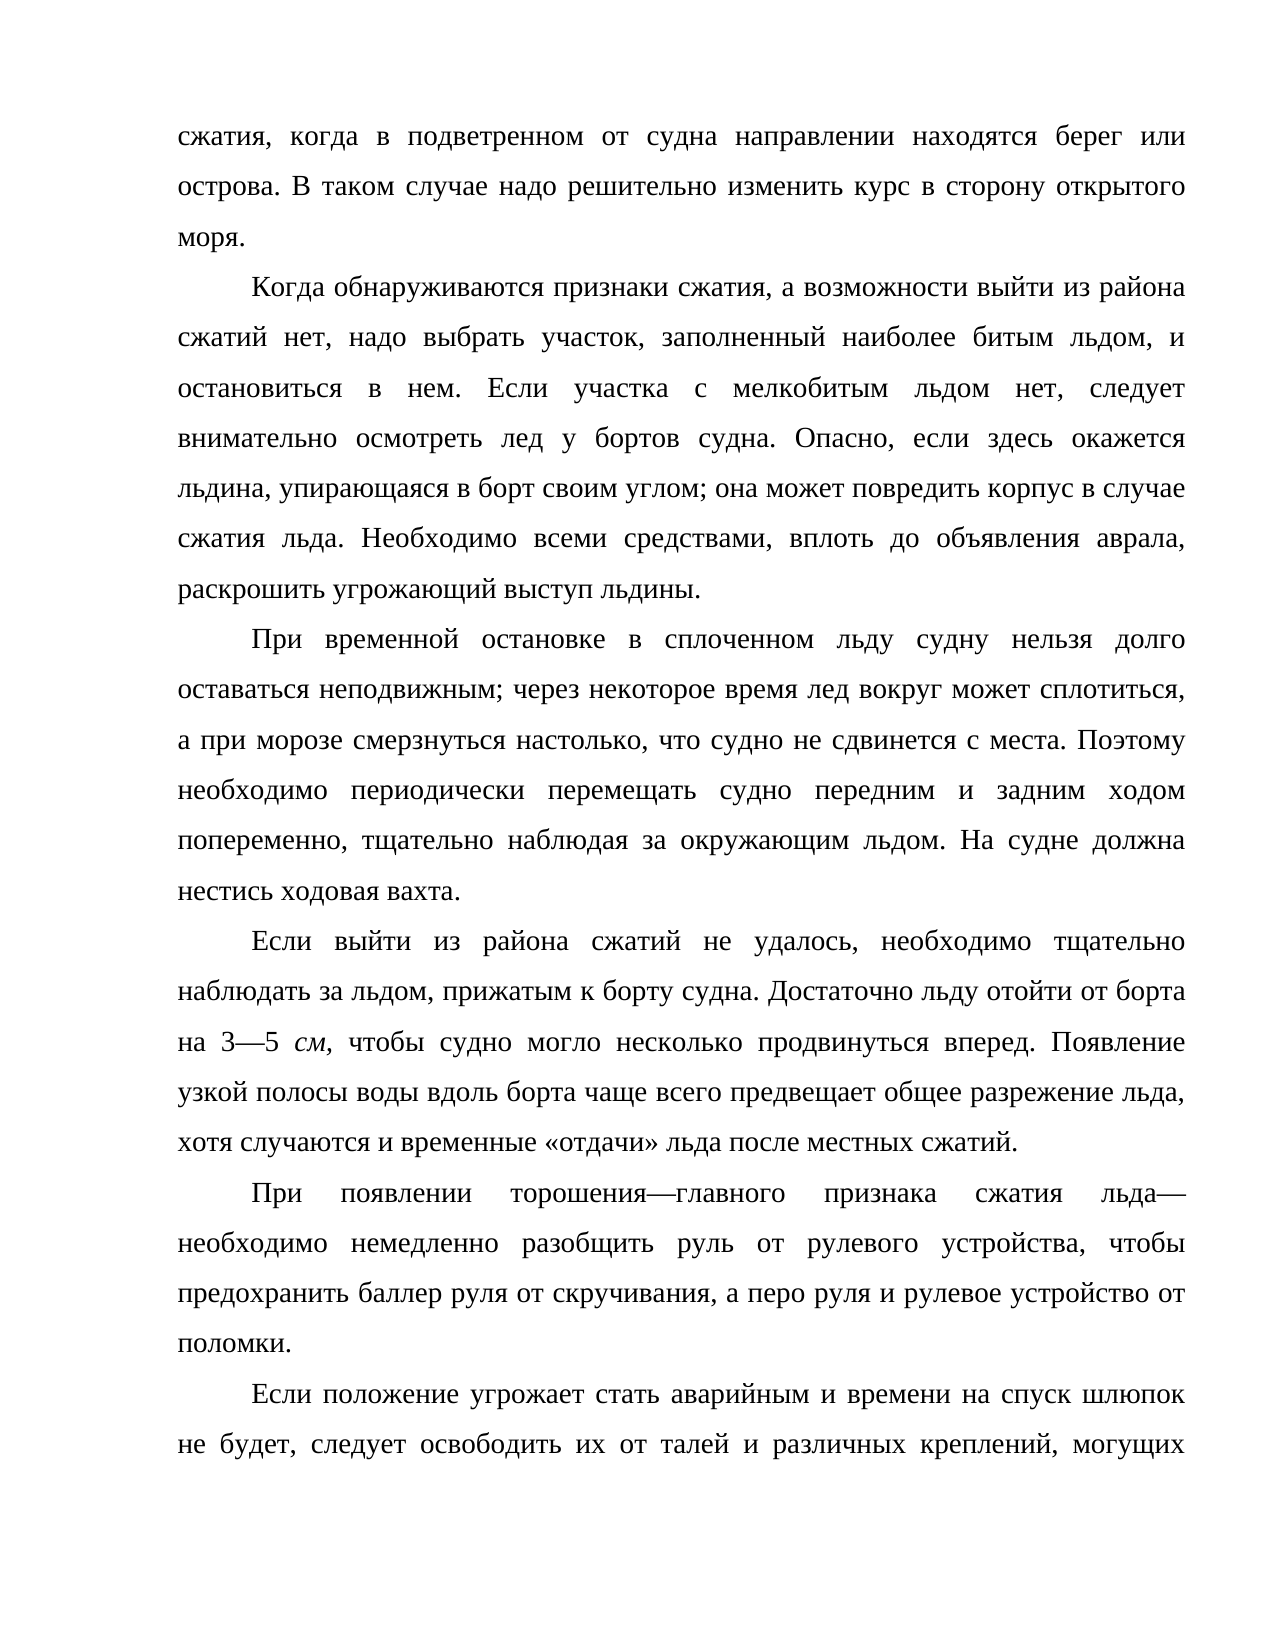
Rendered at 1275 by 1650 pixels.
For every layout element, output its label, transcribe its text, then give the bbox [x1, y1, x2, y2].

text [177, 118, 1186, 252]
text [177, 1376, 1186, 1460]
text При появлении торошения—главного признака сжатия льда— необходимо немедленно разобщить руль от рулевого устройства, чтобы предохранить баллер руля от скручивания, а перо руля и рулевое устройство от поломки. [177, 1175, 1186, 1359]
text Если выйти из района сжатий не удалось, необходимо тщательно наблюдать за льдом, прижатым к борту судна. Достаточно льду отойти от борта на 3—5 см, чтобы судно могло несколько продвинуться вперед. Появление узкой полосы воды вдоль борта чаще всего предвещает общее разрежение льда, хотя случаются и временные «отдачи» льда после местных сжатий. [177, 923, 1186, 1158]
text Когда обнаруживаются признаки сжатия, а возможности выйти из района сжатий нет, надо выбрать участок, заполненный наиболее битым льдом, и остановиться в нем. Если участка с мелкобитым льдом нет, следует внимательно осмотреть лед у бортов судна. Опасно, если здесь окажется льдина, упирающаяся в борт своим углом; она может повредить корпус в случае сжатия льда. Необходимо всеми средствами, вплоть до объявления аврала, раскрошить угрожающий выступ льдины. [177, 269, 1186, 604]
text При временной остановке в сплоченном льду судну нельзя долго оставаться неподвижным; через некоторое время лед вокруг может сплотиться, а при морозе смерзнуться настолько, что судно не сдвинется с места. Поэтому необходимо периодически перемещать судно передним и задним ходом попеременно, тщательно наблюдая за окружающим льдом. На судне должна нестись ходовая вахта. [177, 621, 1186, 906]
